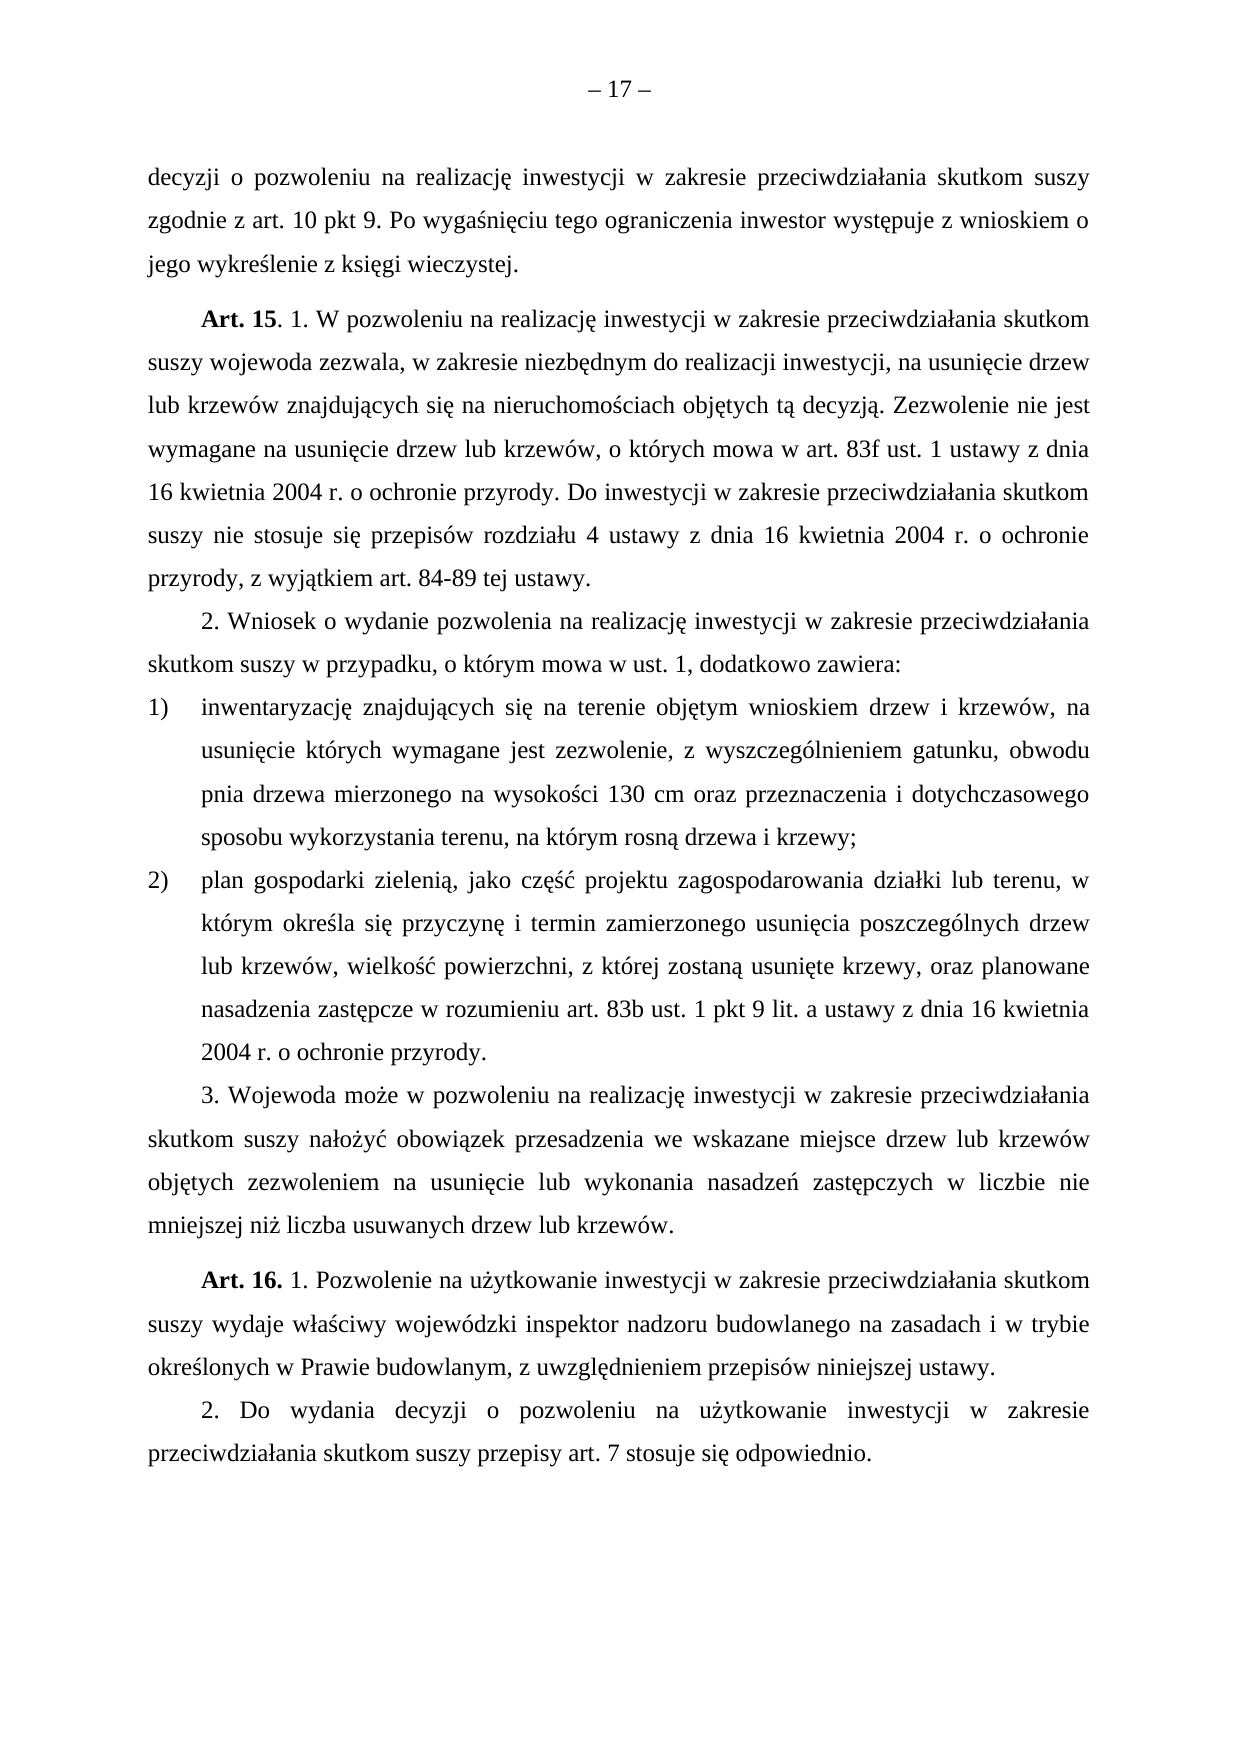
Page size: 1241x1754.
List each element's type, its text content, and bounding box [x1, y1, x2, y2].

text 2) plan gospodarki zielenią, jako część projektu zagospodarowania działki lub terenu, w którym określa się przyczynę i termin zamierzonego usunięcia poszczególnych drzew lub krzewów, wielkość powierzchni, z której zostaną usunięte krzewy, oraz planowane nasadzenia zastępcze w rozumieniu art. 83b ust. 1 pkt 9 lit. a ustawy z dnia 16 kwietnia 2004 r. o ochronie przyrody. [148, 865, 1091, 1066]
text Art. 16. 1. Pozwolenie na użytkowanie inwestycji w zakresie przeciwdziałania skutkom suszy wydaje właściwy wojewódzki inspektor nadzoru budowlanego na zasadach i w trybie określonych w Prawie budowlanym, z uwzględnieniem przepisów niniejszej ustawy. [148, 1266, 1091, 1381]
text 1) inwentaryzację znajdujących się na terenie objętym wnioskiem drzew i krzewów, na usunięcie których wymagane jest zezwolenie, z wyszczególnieniem gatunku, obwodu pnia drzewa mierzonego na wysokości 130 cm oraz przeznaczenia i dotychczasowego sposobu wykorzystania terenu, na którym rosną drzewa i krzewy; [148, 692, 1091, 851]
text 2. Do wydania decyzji o pozwoleniu na użytkowanie inwestycji w zakresie przeciwdziałania skutkom suszy przepisy art. 7 stosuje się odpowiednio. [148, 1395, 1091, 1467]
text Art. 15. 1. W pozwoleniu na realizację inwestycji w zakresie przeciwdziałania skutkom suszy wojewoda zezwala, w zakresie niezbędnym do realizacji inwestycji, na usunięcie drzew lub krzewów znajdujących się na nieruchomościach objętych tą decyzją. Zezwolenie nie jest wymagane na usunięcie drzew lub krzewów, o których mowa w art. 83f ust. 1 ustawy z dnia 16 kwietnia 2004 r. o ochronie przyrody. Do inwestycji w zakresie przeciwdziałania skutkom suszy nie stosuje się przepisów rozdziału 4 ustawy z dnia 16 kwietnia 2004 r. o ochronie przyrody, z wyjątkiem art. 84-89 tej ustawy. [148, 304, 1091, 592]
text 3. Wojewoda może w pozwoleniu na realizację inwestycji w zakresie przeciwdziałania skutkom suszy nałożyć obowiązek przesadzenia we wskazane miejsce drzew lub krzewów objętych zezwoleniem na usunięcie lub wykonania nasadzeń zastępczych w liczbie nie mniejszej niż liczba usuwanych drzew lub krzewów. [148, 1081, 1091, 1239]
text 2. Wniosek o wydanie pozwolenia na realizację inwestycji w zakresie przeciwdziałania skutkom suszy w przypadku, o którym mowa w ust. 1, dodatkowo zawiera: [148, 606, 1091, 678]
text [148, 162, 1091, 277]
